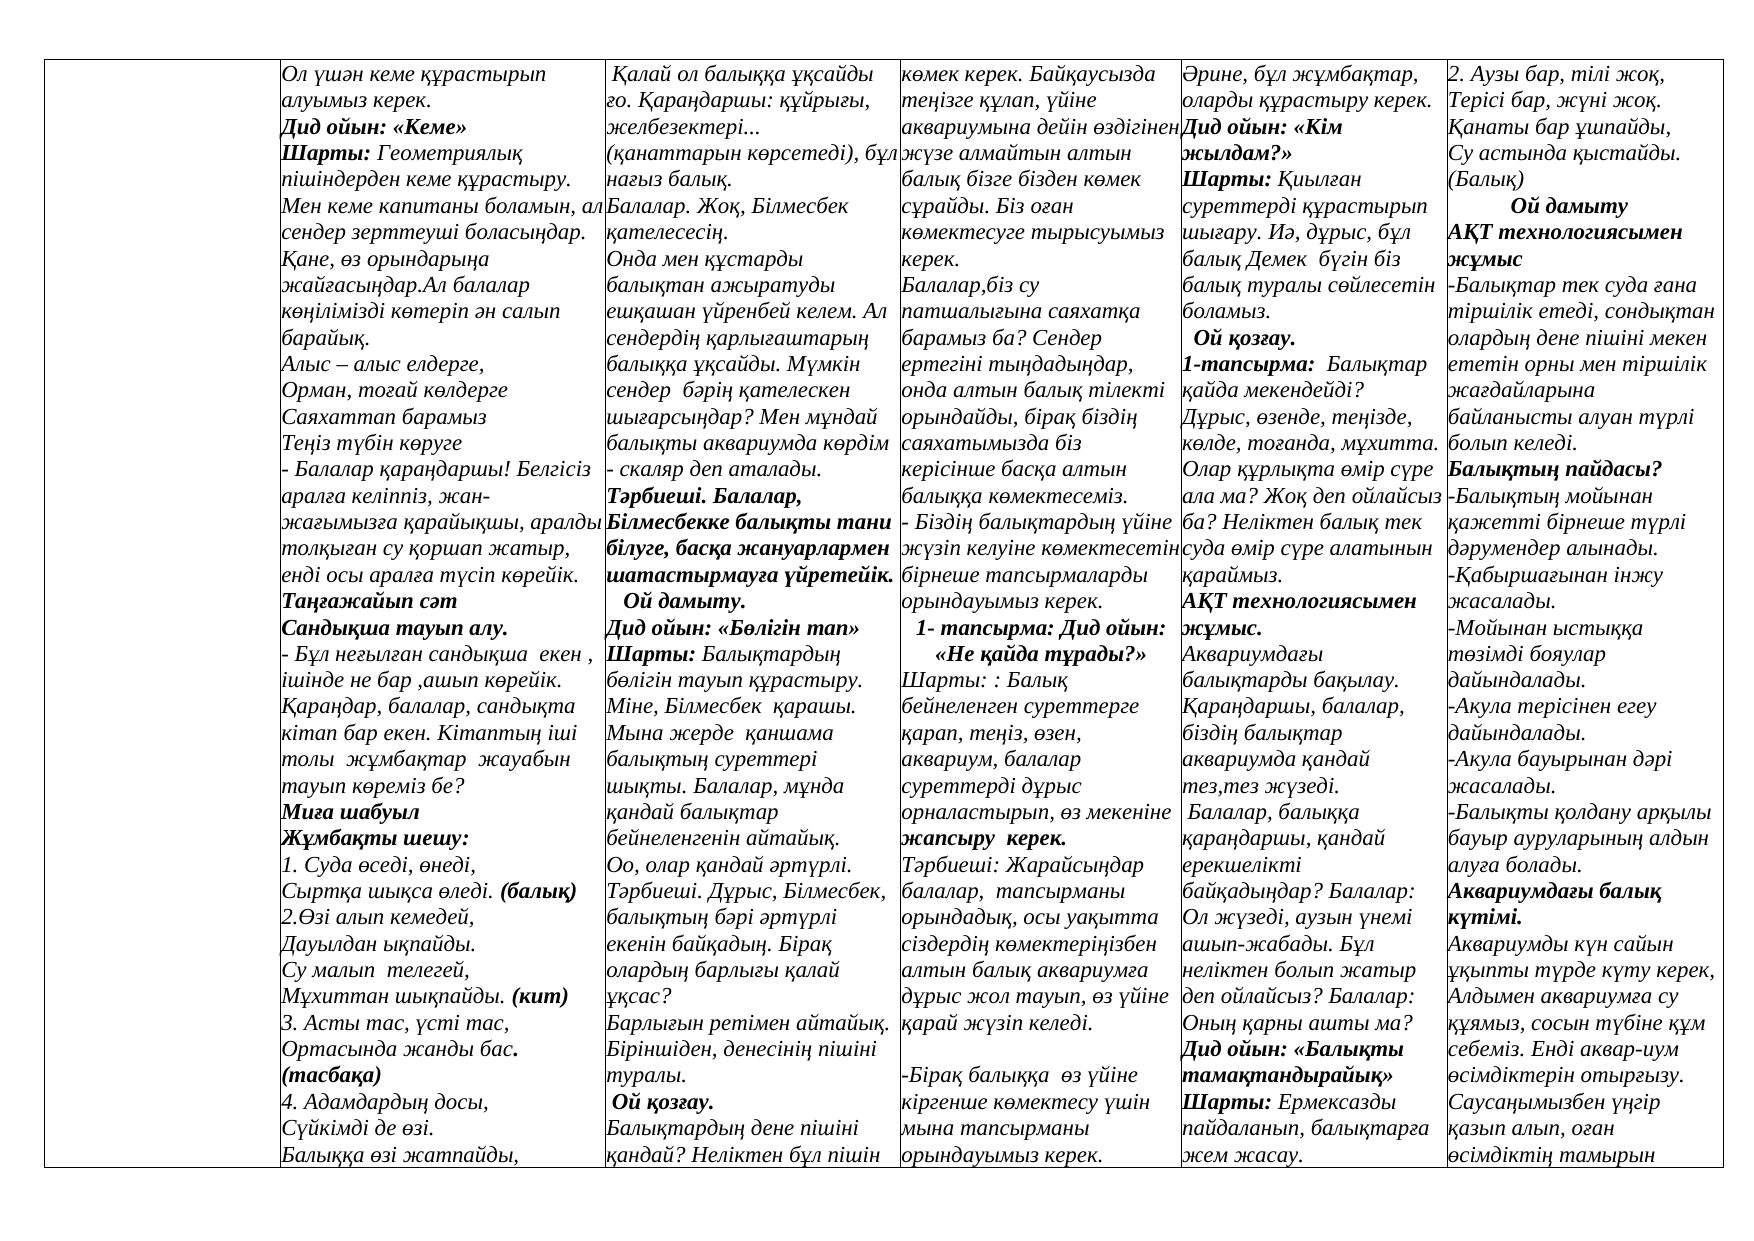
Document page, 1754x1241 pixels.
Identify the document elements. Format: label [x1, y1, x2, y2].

table_cell [901, 60, 1181, 1167]
table_cell [45, 60, 280, 1167]
table_cell [1182, 60, 1447, 1167]
table_cell [606, 60, 900, 1167]
